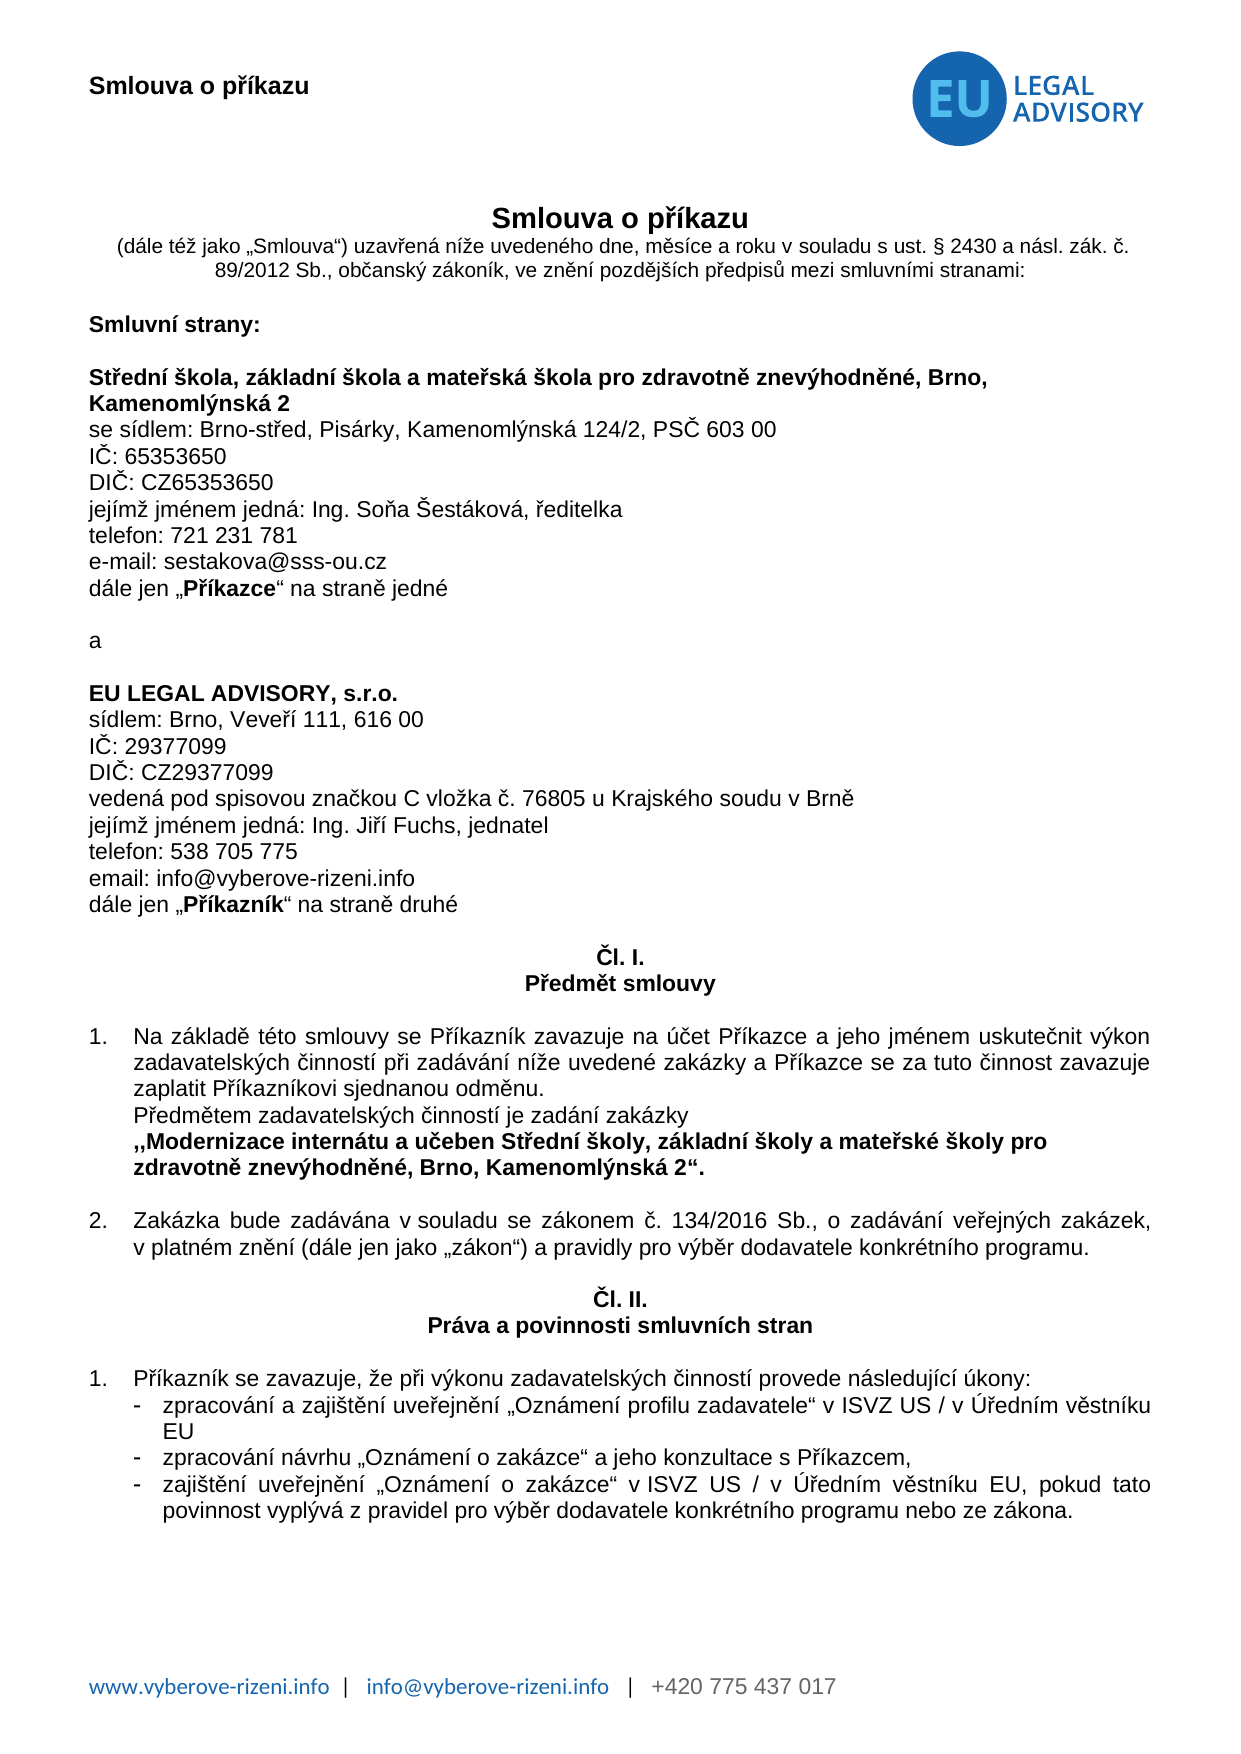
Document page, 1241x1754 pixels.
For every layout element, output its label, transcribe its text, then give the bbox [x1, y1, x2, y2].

text Předmětem zadavatelských činností je zadání zakázky [89, 1102, 1152, 1128]
text (dále též jako „Smlouva“) uzavřená níže uvedeného dne, měsíce a roku v souladu s ust. § 2430 a násl. zák. č. 89/2012 Sb., občanský zákoník, ve znění pozdějších předpisů mezi smluvními stranami: [89, 234, 1152, 282]
text IČ: 65353650 [89, 443, 1152, 469]
text jejímž jménem jedná: Ing. Soňa Šestáková, ředitelka [89, 496, 1152, 522]
text dále jen „Příkazník“ na straně druhé [89, 891, 1152, 917]
list Příkazník se zavazuje, že při výkonu zadavatelských činností provede následující úkony: [89, 1365, 1152, 1392]
list Na základě této smlouvy se Příkazník zavazuje na účet Příkazce a jeho jménem uskutečnit výkon zadavatelských činností při zadávání níže uvedené zakázky a Příkazce se za tuto činnost zavazuje zaplatit Příkazníkovi sjednanou odměnu. [89, 1023, 1152, 1102]
text Střední škola, základní škola a mateřská škola pro zdravotně znevýhodněné, Brno, Kamenomlýnská 2 se sídlem: Brno-střed, Pisárky, Kamenomlýnská 124/2, PSČ 603 00 [89, 364, 1152, 443]
text DIČ: CZ65353650 [89, 469, 1152, 496]
text Čl. II. [89, 1286, 1152, 1312]
list zpracování návrhu „Oznámení o zakázce“ a jeho konzultace s Příkazcem, [133, 1444, 1152, 1471]
text EU LEGAL ADVISORY, s.r.o. [89, 680, 1152, 706]
text dále jen „Příkazce“ na straně jedné [89, 574, 1152, 601]
text telefon: 721 231 781 [89, 522, 1152, 548]
text sídlem: Brno, Veveří 111, 616 00 [89, 706, 1152, 733]
text email: info@vyberove-rizeni.info [89, 864, 1152, 891]
list Zakázka bude zadávána v souladu se zákonem č. 134/2016 Sb., o zadávání veřejných zakázek, v platném znění (dále jen jako „zákon“) a pravidly pro výběr dodavatele konkrétního programu. [89, 1207, 1152, 1260]
text a [89, 627, 1152, 654]
text IČ: 29377099 [89, 733, 1152, 759]
text Čl. I. [89, 943, 1152, 970]
text jejímž jménem jedná: Ing. Jiří Fuchs, jednatel [89, 812, 1152, 838]
text e-mail: sestakova@sss-ou.cz [89, 548, 1152, 574]
text vedená pod spisovou značkou C vložka č. 76805 u Krajského soudu v Brně [89, 785, 1152, 812]
list zpracování a zajištění uveřejnění „Oznámení profilu zadavatele“ v ISVZ US / v Úředním věstníku EU [133, 1392, 1152, 1444]
text DIČ: CZ29377099 [89, 759, 1152, 785]
text Smluvní strany: [89, 311, 1152, 337]
text Práva a povinnosti smluvních stran [89, 1312, 1152, 1339]
list zajištění uveřejnění „Oznámení o zakázce“ v ISVZ US / v Úředním věstníku EU, pokud tato povinnost vyplývá z pravidel pro výběr dodavatele konkrétního programu nebo ze zákona. [133, 1471, 1152, 1523]
text telefon: 538 705 775 [89, 838, 1152, 864]
text Smlouva o příkazu [89, 201, 1152, 234]
text ,,Modernizace internátu a učeben Střední školy, základní školy a mateřské školy pro zdravotně znevýhodněné, Brno, Kamenomlýnská 2“. [133, 1128, 1152, 1181]
text Předmět smlouvy [89, 970, 1152, 996]
